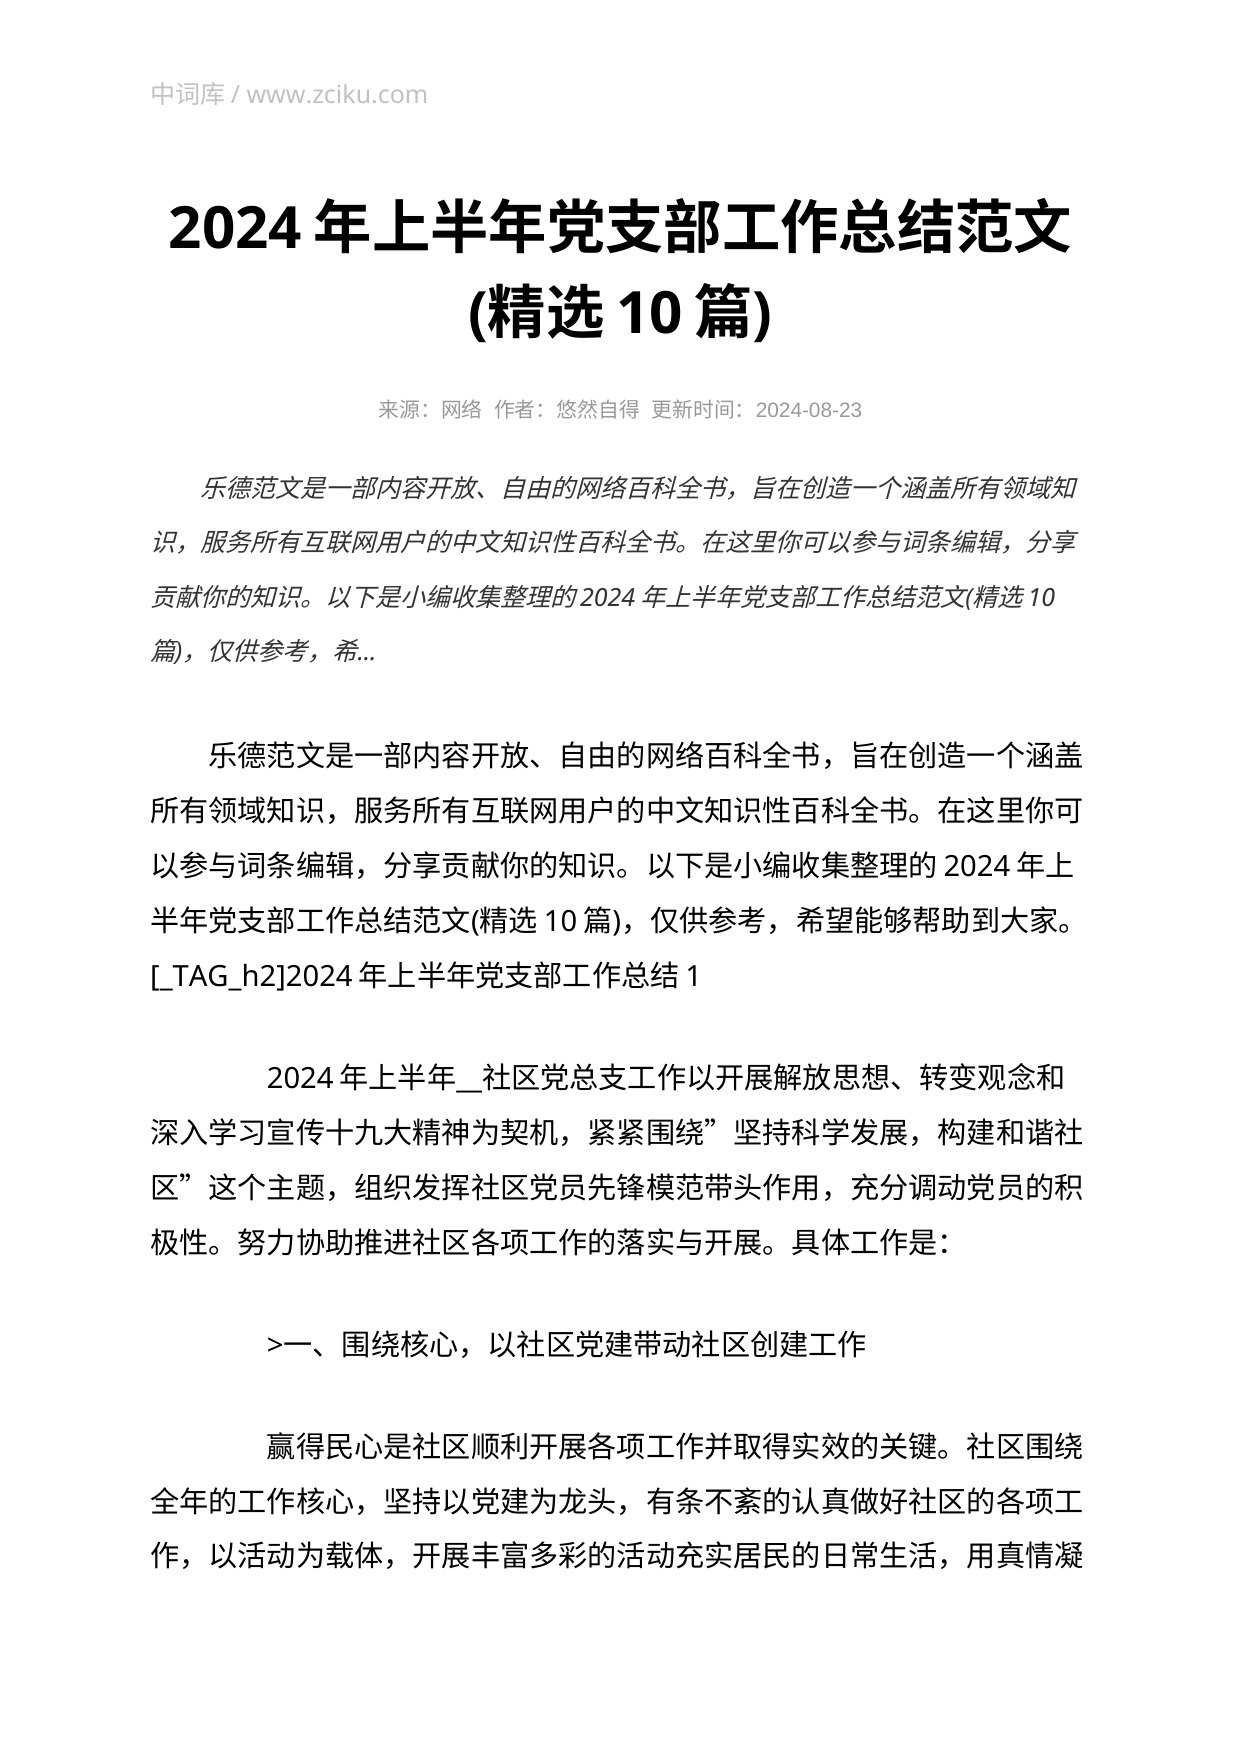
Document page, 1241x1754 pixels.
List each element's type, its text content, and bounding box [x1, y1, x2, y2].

text 来源：网络 作者：悠然自得 更新时间：2024-08-23 [150, 398, 1090, 422]
text 乐德范文是一部内容开放、自由的网络百科全书，旨在创造一个涵盖所有领域知识，服务所有互联网用户的中文知识性百科全书。在这里你可以参与词条编辑，分享贡献你的知识。以下是小编收集整理的2024年上半年党支部工作总结范文(精选10篇)，仅供参考，希... [150, 468, 1090, 668]
text 2024年上半年__社区党总支工作以开展解放思想、转变观念和深入学习宣传十九大精神为契机，紧紧围绕”坚持科学发展，构建和谐社区”这个主题，组织发挥社区党员先锋模范带头作用，充分调动党员的积极性。努力协助推进社区各项工作的落实与开展。具体工作是： [150, 1055, 1090, 1262]
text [150, 1423, 1090, 1575]
subtitle 2024年上半年党支部工作总结范文(精选10篇) [150, 181, 1090, 351]
text >一、围绕核心，以社区党建带动社区创建工作 [150, 1321, 1090, 1364]
text 乐德范文是一部内容开放、自由的网络百科全书，旨在创造一个涵盖所有领域知识，服务所有互联网用户的中文知识性百科全书。在这里你可以参与词条编辑，分享贡献你的知识。以下是小编收集整理的2024年上半年党支部工作总结范文(精选10篇)，仅供参考，希望能够帮助到大家。[_TAG_h2]2024年上半年党支部工作总结1 [150, 733, 1090, 995]
